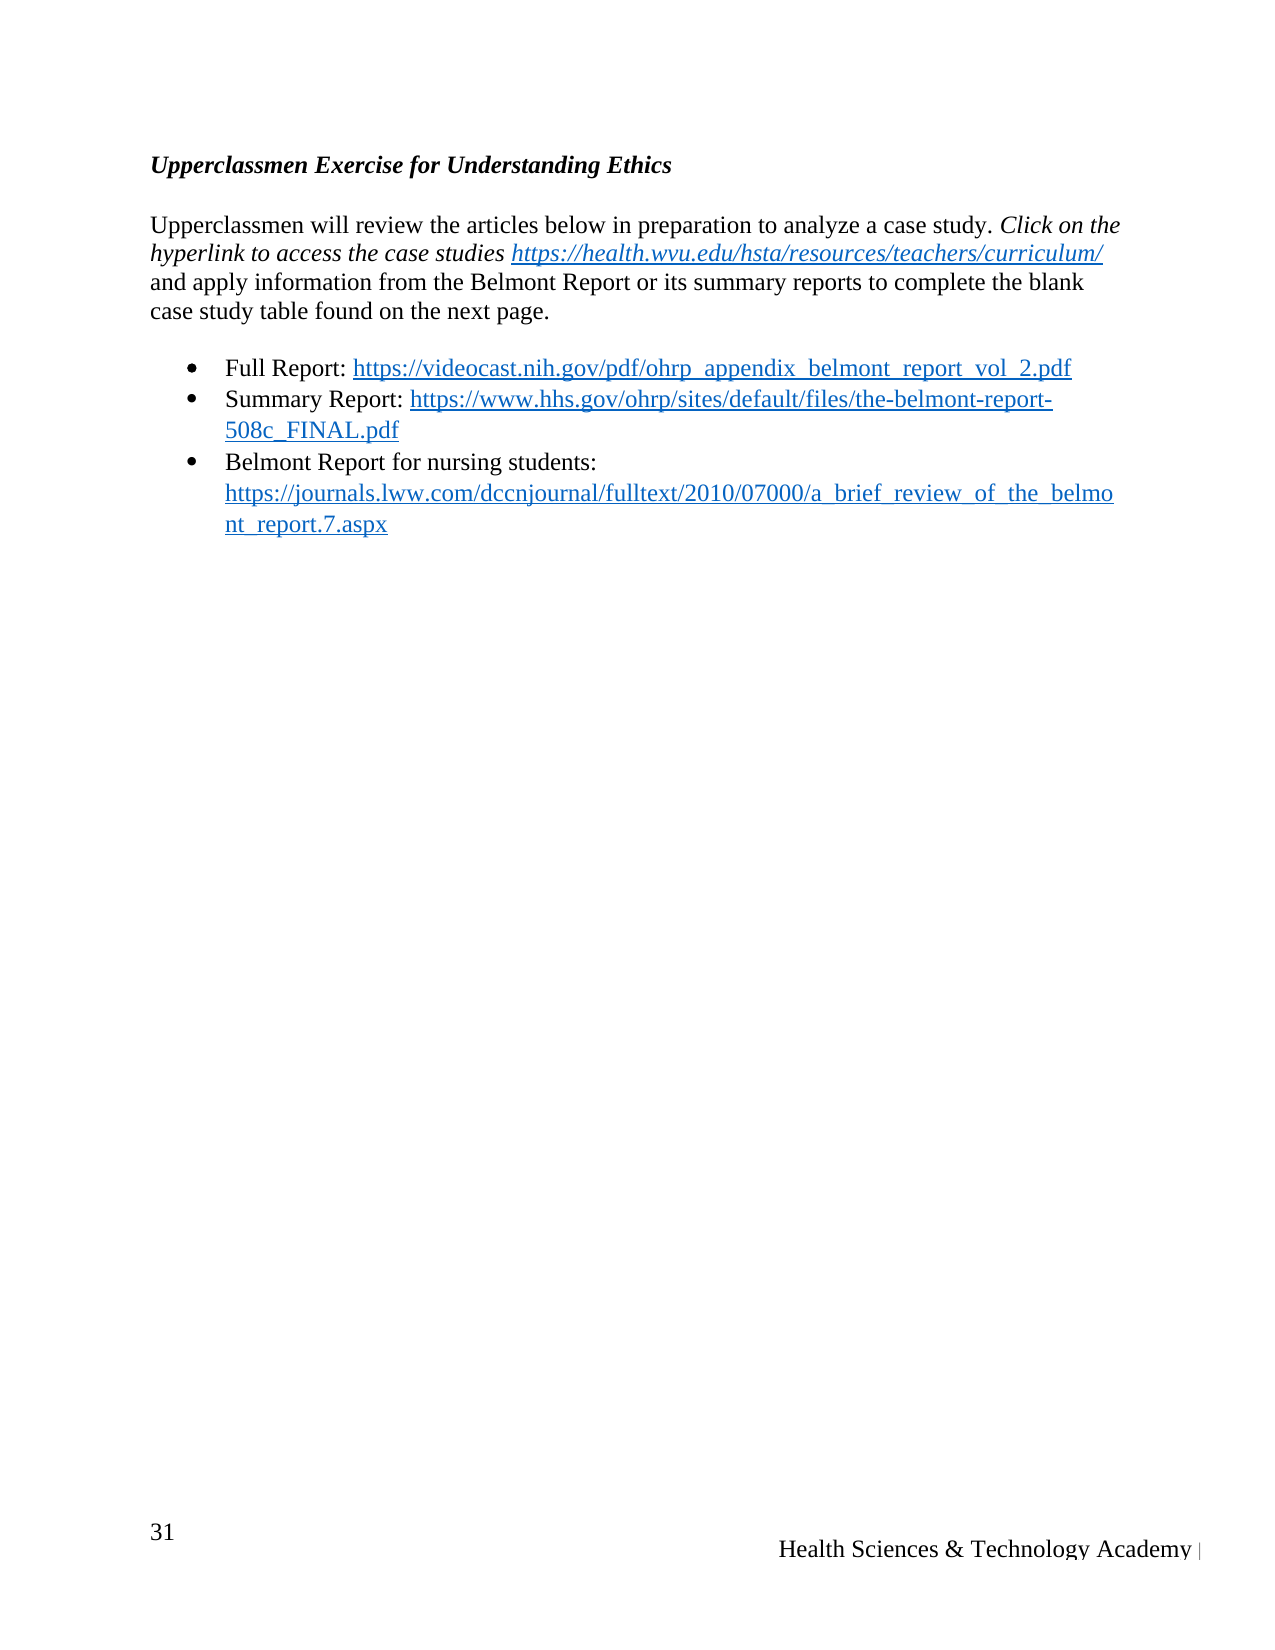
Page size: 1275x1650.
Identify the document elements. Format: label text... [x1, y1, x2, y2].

text and apply information from the Belmont Report or its summary reports to complete the blank case study table found on the next page. [150, 267, 1125, 325]
text Upperclassmen will review the articles below in preparation to analyze a case study. Click on the hyperlink to access the case studies https://health.wvu.edu/hsta/resources/teachers/curriculum/ [150, 210, 1125, 267]
list Summary Report: https://www.hhs.gov/ohrp/sites/default/files/the-belmont-report-508c_FINAL.pdf [187, 384, 1125, 444]
list Full Report: https://videocast.nih.gov/pdf/ohrp_appendix_belmont_report_vol_2.pdf [187, 353, 1125, 382]
list Belmont Report for nursing students: https://journals.lww.com/dccnjournal/fulltext/2010/07000/a_brief_review_of_the_belmont_report.7.aspx [187, 447, 1125, 537]
subtitle Upperclassmen Exercise for Understanding Ethics [150, 150, 1125, 179]
